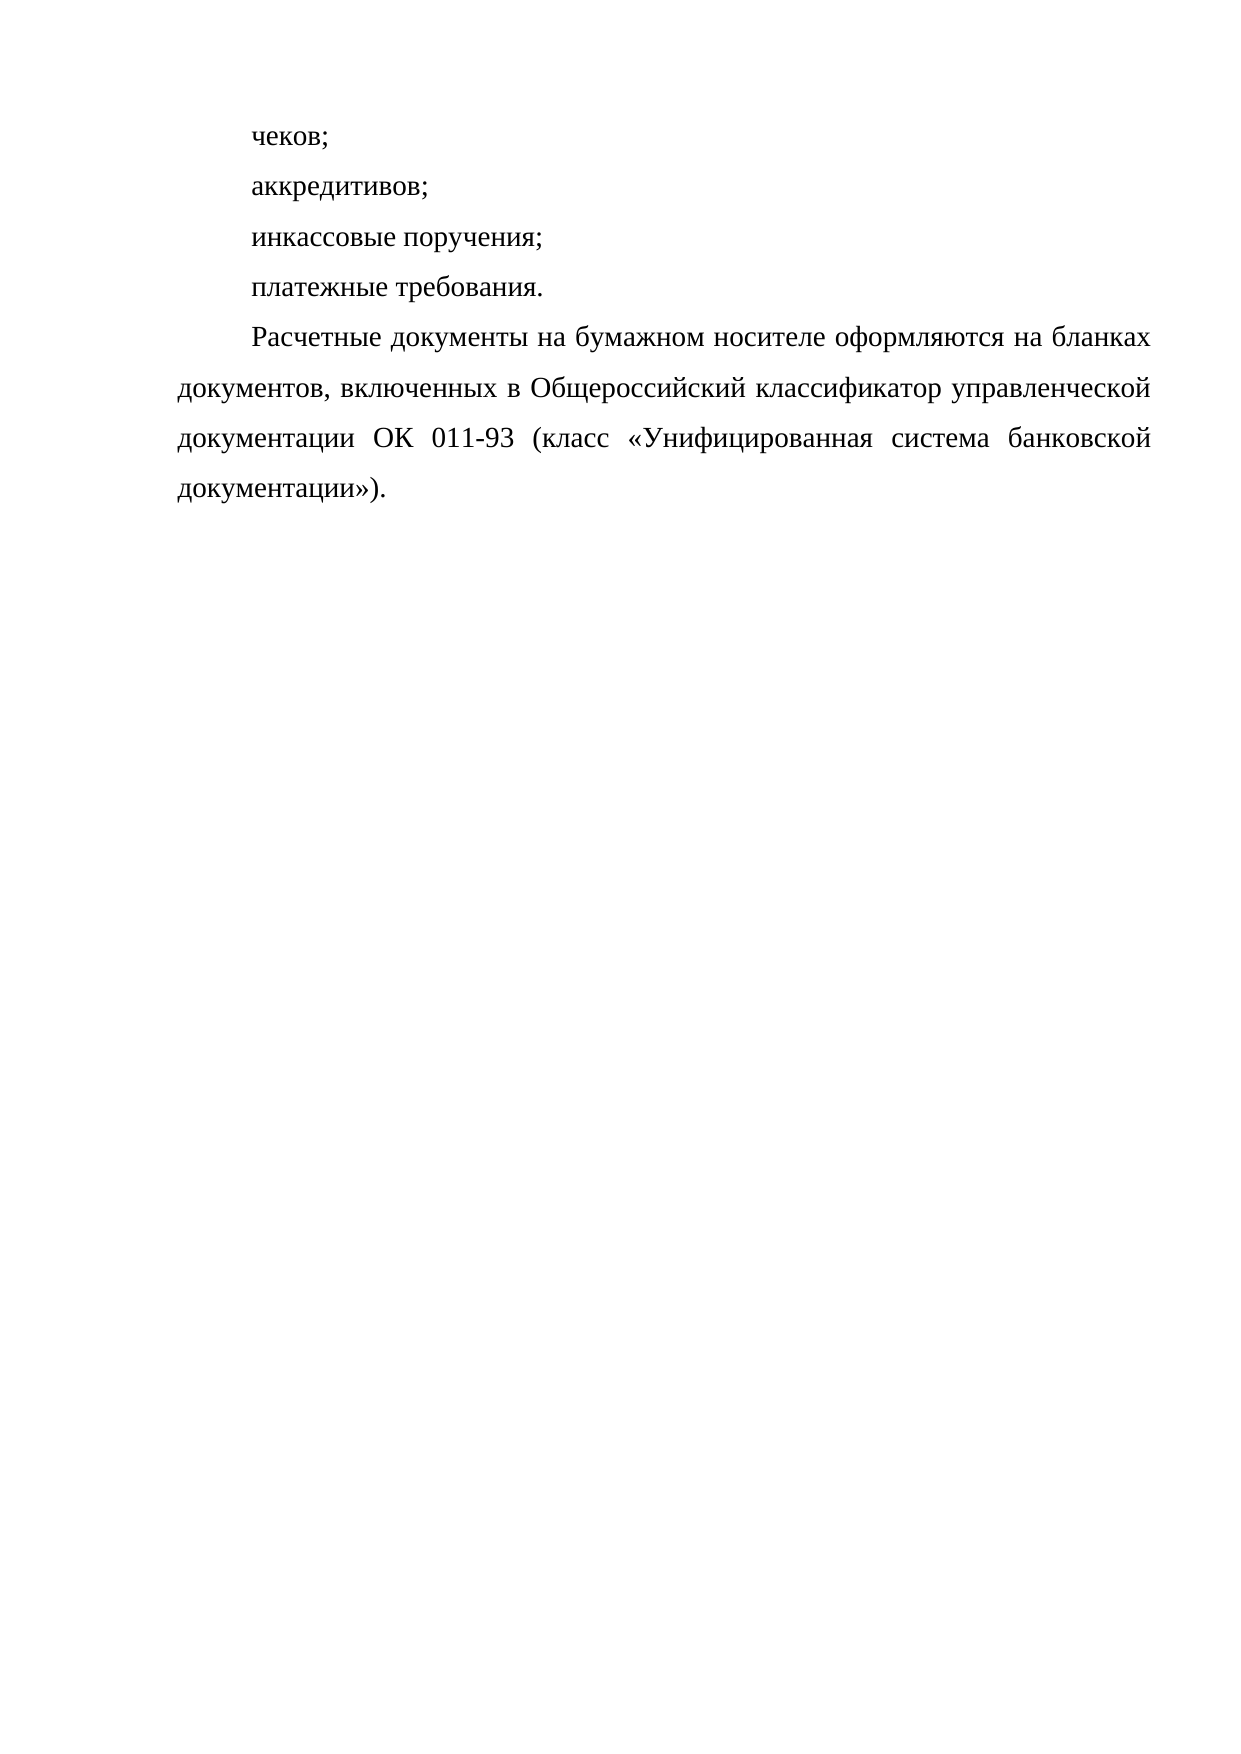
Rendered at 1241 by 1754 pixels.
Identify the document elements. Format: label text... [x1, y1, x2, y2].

text платежные требования. [177, 269, 1152, 303]
text аккредитивов; [177, 168, 1152, 202]
text Расчетные документы на бумажном носителе оформляются на бланках документов, включенных в Общероссийский классификатор управленческой документации ОК 011-93 (класс «Унифицированная система банковской документации»). [177, 319, 1152, 504]
text чеков; [177, 118, 1152, 152]
text инкассовые поручения; [177, 219, 1152, 252]
